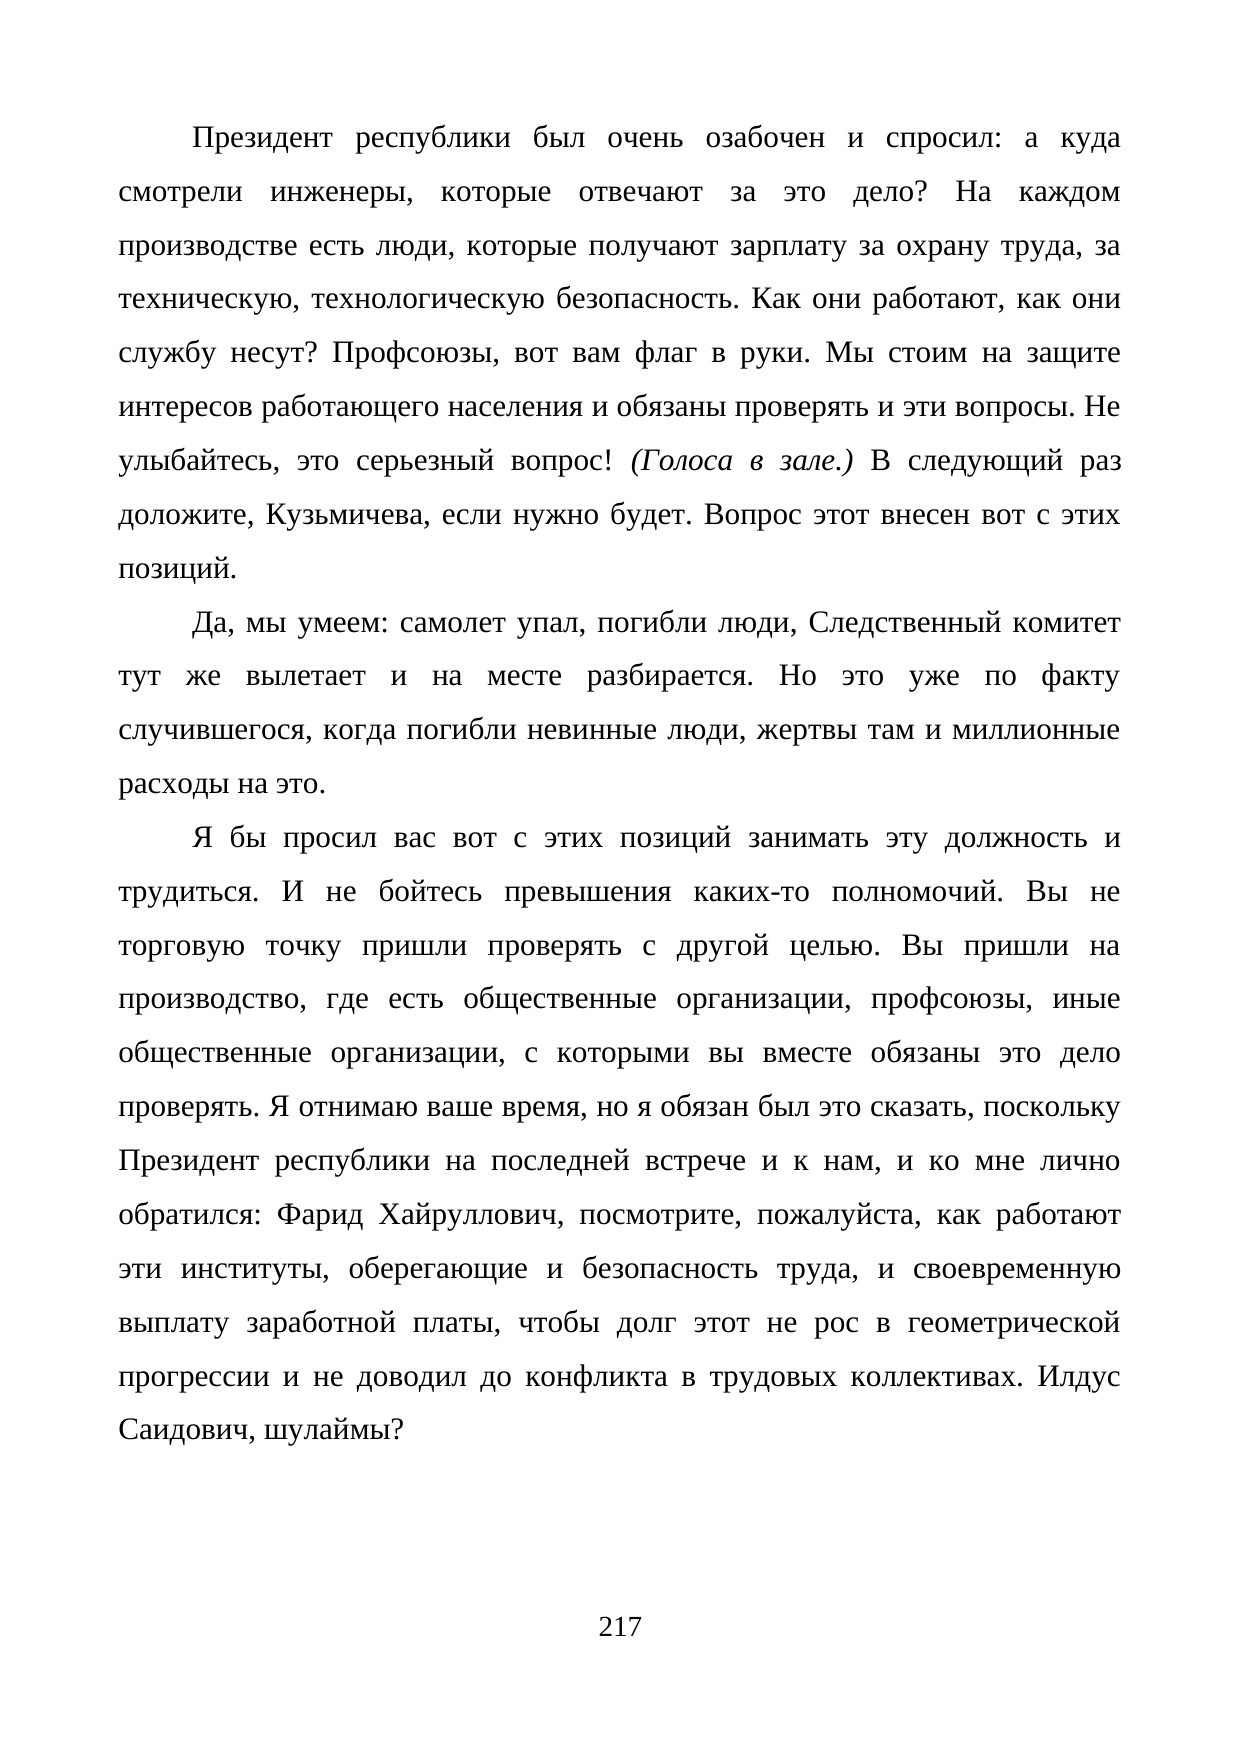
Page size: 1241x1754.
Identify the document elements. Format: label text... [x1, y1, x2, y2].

text Президент республики был очень озабочен и спросил: а куда смотрели инженеры, которые отвечают за это дело? На каждом производстве есть люди, которые получают зарплату за охрану труда, за техническую, технологическую безопасность. Как они работают, как они службу несут? Профсоюзы, вот вам флаг в руки. Мы стоим на защите интересов работающего населения и обязаны проверять и эти вопросы. Не улыбайтесь, это серьезный вопрос! (Голоса в зале.) В следующий раз доложите, Кузьмичева, если нужно будет. Вопрос этот внесен вот с этих позиций. [118, 118, 1122, 585]
text Да, мы умеем: самолет упал, погибли люди, Следственный комитет тут же вылетает и на месте разбирается. Но это уже по факту случившегося, когда погибли невинные люди, жертвы там и миллионные расходы на это. [118, 603, 1122, 800]
text Я бы просил вас вот с этих позиций занимать эту должность и трудиться. И не бойтесь превышения каких-то полномочий. Вы не торговую точку пришли проверять с другой целью. Вы пришли на производство, где есть общественные организации, профсоюзы, иные общественные организации, с которыми вы вместе обязаны это дело проверять. Я отнимаю ваше время, но я обязан был это сказать, поскольку Президент республики на последней встрече и к нам, и ко мне лично обратился: Фарид Хайруллович, посмотрите, пожалуйста, как работают эти институты, оберегающие и безопасность труда, и своевременную выплату заработной платы, чтобы долг этот не рос в геометрической прогрессии и не доводил до конфликта в трудовых коллективах. Илдус Саидович, шулаймы? [118, 818, 1122, 1447]
